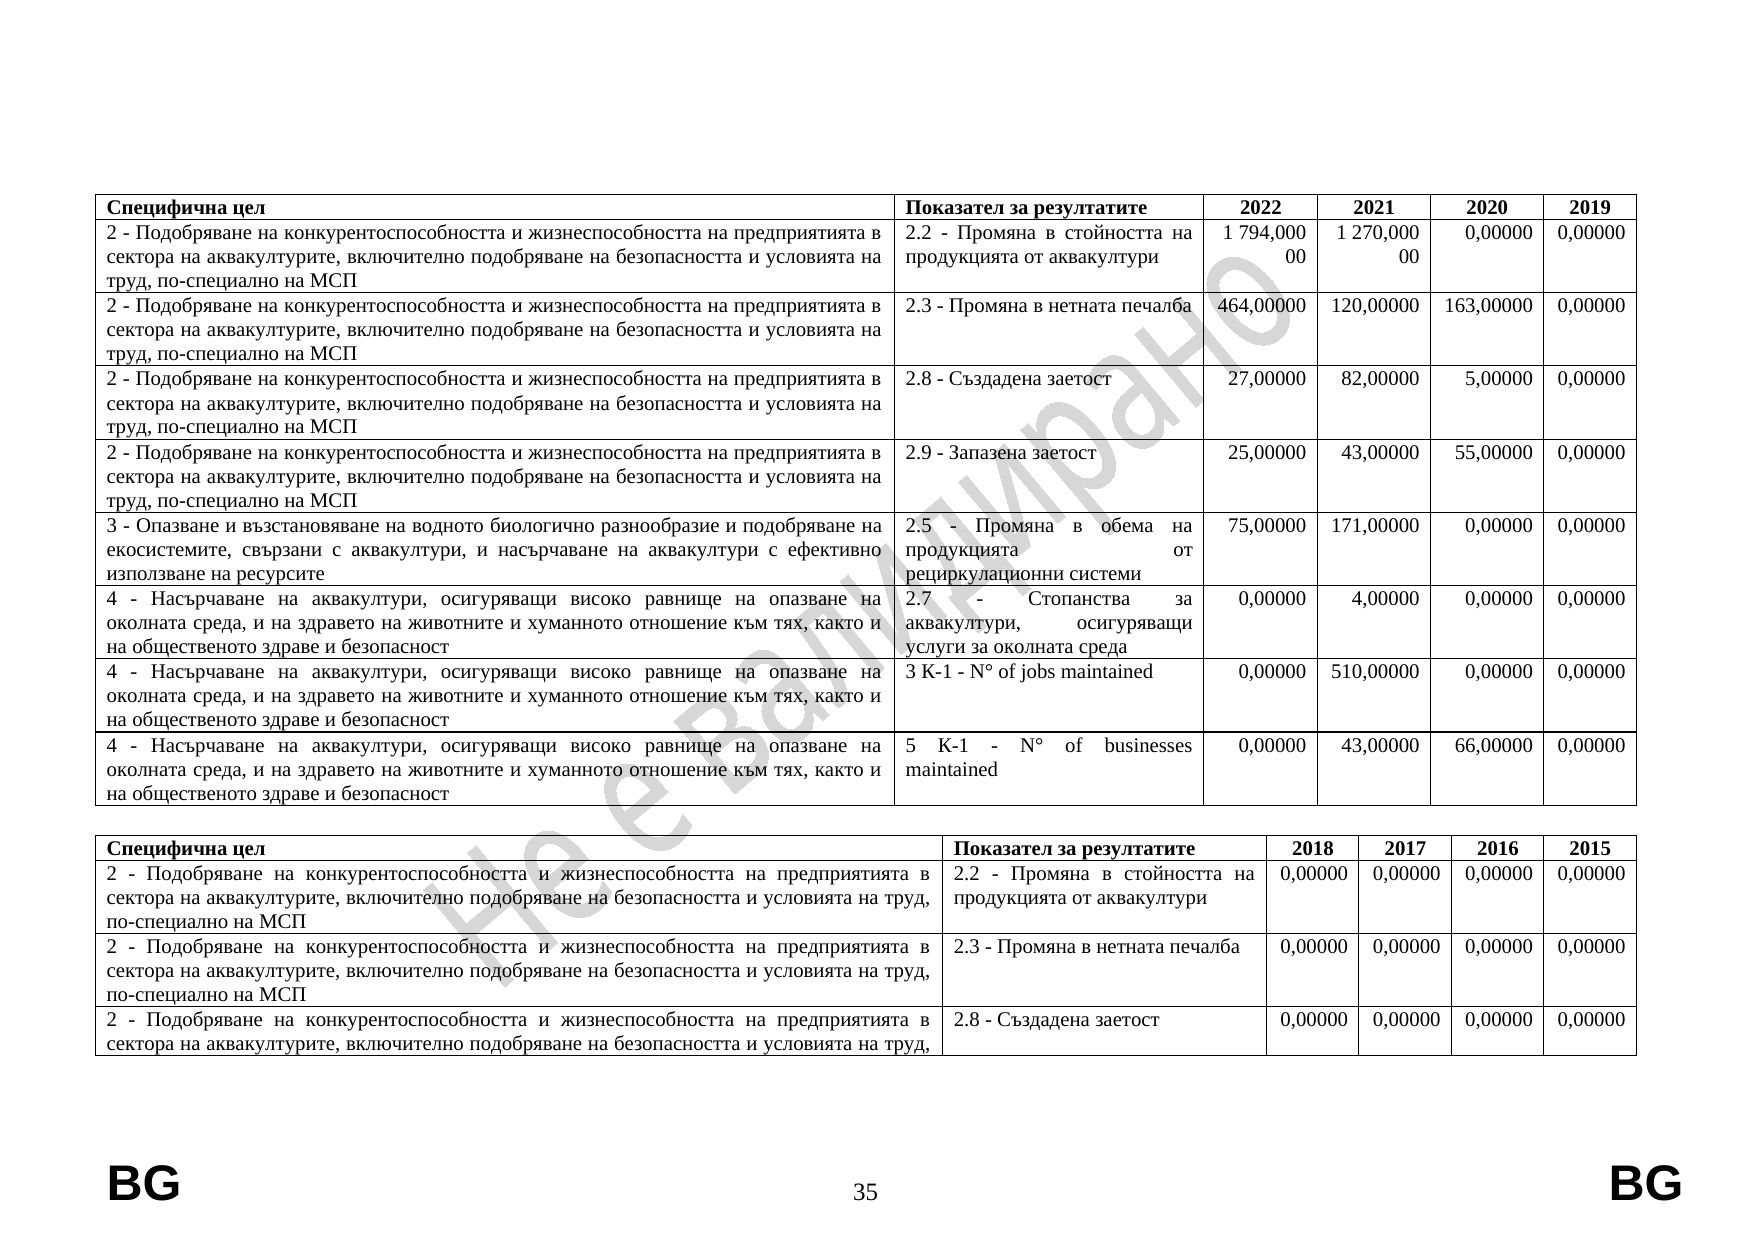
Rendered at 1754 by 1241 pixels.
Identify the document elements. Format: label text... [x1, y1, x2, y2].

table_cell 163,00000 [1431, 293, 1543, 365]
table_cell 2.3 - Промяна в нетната печалба [895, 293, 1203, 365]
table_cell 43,00000 [1318, 440, 1430, 512]
table_cell 55,00000 [1431, 440, 1543, 512]
table_header 2017 [1359, 836, 1451, 859]
table_cell 0,00000 [1452, 1007, 1543, 1055]
table_cell 0,00000 [1544, 1007, 1636, 1055]
table_header 2016 [1452, 836, 1543, 859]
table_header 2018 [1267, 836, 1358, 859]
table_cell 0,00000 [1544, 513, 1636, 585]
table_cell 0,00000 [1544, 733, 1636, 805]
table_cell 75,00000 [1204, 513, 1317, 585]
table_cell 0,00000 [1204, 586, 1317, 658]
table_cell 0,00000 [1544, 440, 1636, 512]
table_cell 1 794,00000 [1204, 220, 1317, 292]
table_cell 0,00000 [1359, 1007, 1451, 1055]
table_cell 0,00000 [1544, 293, 1636, 365]
table_cell 0,00000 [1544, 366, 1636, 438]
table_cell 0,00000 [1359, 861, 1451, 933]
table_cell 510,00000 [1318, 659, 1430, 731]
table_cell 3 К-1 - N° of jobs maintained [895, 659, 1203, 731]
table_cell 0,00000 [1204, 733, 1317, 805]
table_cell 0,00000 [1431, 220, 1543, 292]
table_cell 0,00000 [1544, 220, 1636, 292]
table_cell 2.9 - Запазена заетост [895, 440, 1203, 512]
table_cell 2.8 - Създадена заетост [943, 1007, 1266, 1055]
table_cell 0,00000 [1431, 659, 1543, 731]
table_cell 43,00000 [1318, 733, 1430, 805]
table_cell 0,00000 [1452, 861, 1543, 933]
table_header 2021 [1318, 195, 1430, 219]
table_cell 82,00000 [1318, 366, 1430, 438]
table_cell 0,00000 [1452, 934, 1543, 1006]
table_cell 27,00000 [1204, 366, 1317, 438]
table_cell 0,00000 [1431, 513, 1543, 585]
table_cell 120,00000 [1318, 293, 1430, 365]
table_cell 2.3 - Промяна в нетната печалба [943, 934, 1266, 1006]
table_cell 25,00000 [1204, 440, 1317, 512]
table_cell 4 - Насърчаване на аквакултури, осигуряващи високо равнище на опазване на околната среда, и на здравето на животните и хуманното отношение към тях, както и на общественото здраве и безопасност [96, 586, 894, 658]
table_header 2020 [1431, 195, 1543, 219]
table_cell 2.5 - Промяна в обема на продукцията от рециркулационни системи [895, 513, 1203, 585]
table_cell 0,00000 [1359, 934, 1451, 1006]
table_cell 0,00000 [1204, 659, 1317, 731]
table_cell 2.7 - Стопанства за аквакултури, осигуряващи услуги за околната среда [895, 586, 1203, 658]
table_cell 1 270,00000 [1318, 220, 1430, 292]
table_cell 0,00000 [1544, 659, 1636, 731]
table_cell 0,00000 [1431, 586, 1543, 658]
table_cell 171,00000 [1318, 513, 1430, 585]
table_header 2015 [1544, 836, 1636, 859]
table_cell 2.8 - Създадена заетост [895, 366, 1203, 438]
table_cell 0,00000 [1544, 586, 1636, 658]
table_cell 4 - Насърчаване на аквакултури, осигуряващи високо равнище на опазване на околната среда, и на здравето на животните и хуманното отношение към тях, както и на общественото здраве и безопасност [96, 733, 894, 805]
table_cell 0,00000 [1544, 934, 1636, 1006]
table_cell 464,00000 [1204, 293, 1317, 365]
table_cell 66,00000 [1431, 733, 1543, 805]
table_header Специфична цел [96, 195, 894, 219]
table_cell 4 - Насърчаване на аквакултури, осигуряващи високо равнище на опазване на околната среда, и на здравето на животните и хуманното отношение към тях, както и на общественото здраве и безопасност [96, 659, 894, 731]
table_cell 0,00000 [1267, 934, 1358, 1006]
table_header Специфична цел [96, 836, 942, 859]
table_cell 3 - Опазване и възстановяване на водното биологично разнообразие и подобряване на екосистемите, свързани с аквакултури, и насърчаване на аквакултури с ефективно използване на ресурсите [96, 513, 894, 585]
table_header 2019 [1544, 195, 1636, 219]
table_cell 2.2 - Промяна в стойността на продукцията от аквакултури [943, 861, 1266, 933]
table_cell 0,00000 [1544, 861, 1636, 933]
table_cell 0,00000 [1267, 861, 1358, 933]
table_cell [96, 1007, 942, 1055]
table_cell 4,00000 [1318, 586, 1430, 658]
table_cell 5,00000 [1431, 366, 1543, 438]
table_header Показател за резултатите [895, 195, 1203, 219]
table_cell 0,00000 [1267, 1007, 1358, 1055]
table_cell 5 К-1 - N° of businesses maintained [895, 733, 1203, 805]
table_header Показател за резултатите [943, 836, 1266, 859]
table_cell 2.2 - Промяна в стойността на продукцията от аквакултури [895, 220, 1203, 292]
